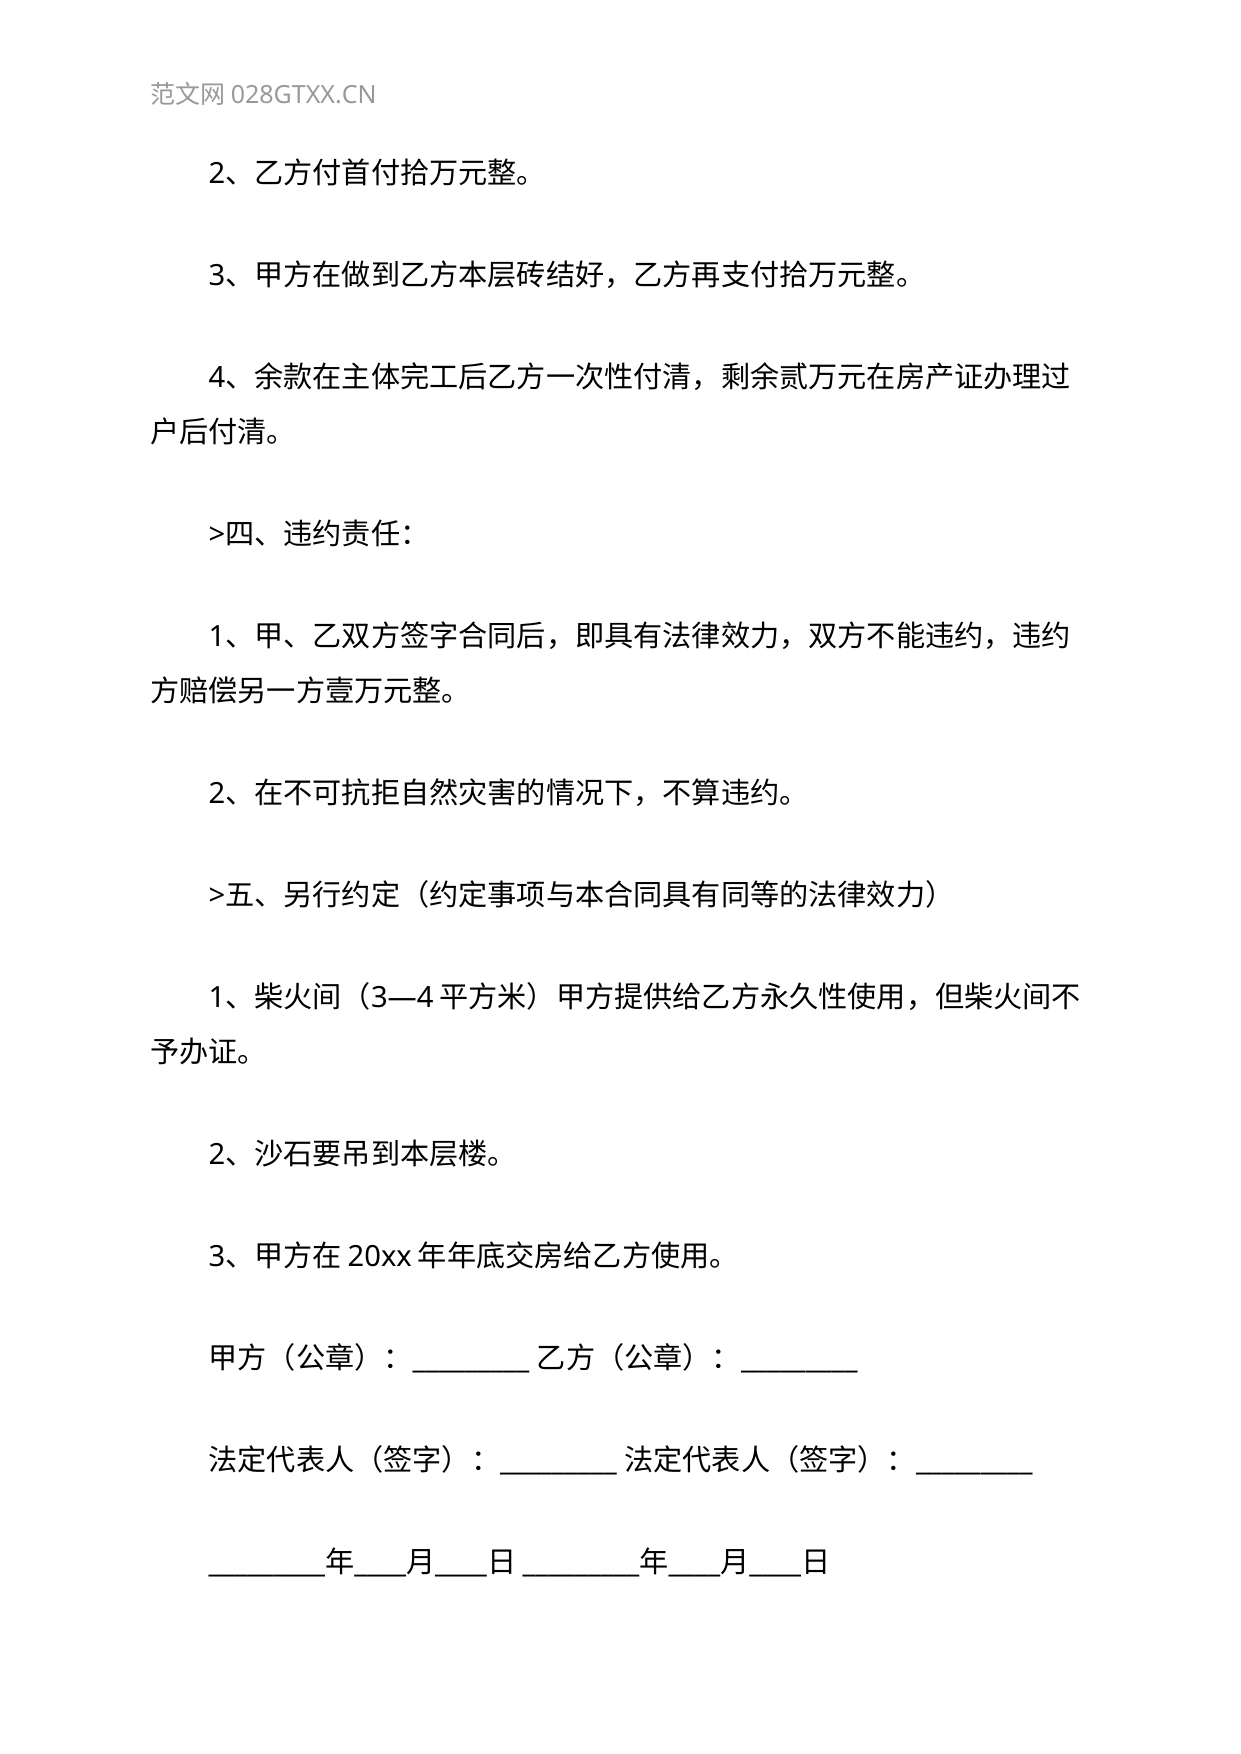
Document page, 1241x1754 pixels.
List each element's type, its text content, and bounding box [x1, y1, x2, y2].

text 3、甲方在做到乙方本层砖结好，乙方再支付拾万元整。 [150, 252, 1090, 294]
text 3、甲方在20xx年年底交房给乙方使用。 [150, 1232, 1090, 1274]
text >五、另行约定（约定事项与本合同具有同等的法律效力） [150, 871, 1090, 914]
text 1、甲、乙双方签字合同后，即具有法律效力，双方不能违约，违约方赔偿另一方壹万元整。 [150, 613, 1090, 710]
text _________年____月____日 _________年____月____日 [150, 1538, 1090, 1581]
text 2、乙方付首付拾万元整。 [150, 150, 1090, 192]
text 1、柴火间（3—4平方米）甲方提供给乙方永久性使用，但柴火间不予办证。 [150, 973, 1090, 1071]
text 2、在不可抗拒自然灾害的情况下，不算违约。 [150, 769, 1090, 812]
text >四、违约责任： [150, 511, 1090, 553]
text 法定代表人（签字）：_________ 法定代表人（签字）：_________ [150, 1436, 1090, 1478]
text 甲方（公章）：_________ 乙方（公章）：_________ [150, 1334, 1090, 1377]
text 4、余款在主体完工后乙方一次性付清，剩余贰万元在房产证办理过户后付清。 [150, 354, 1090, 451]
text 2、沙石要吊到本层楼。 [150, 1130, 1090, 1173]
